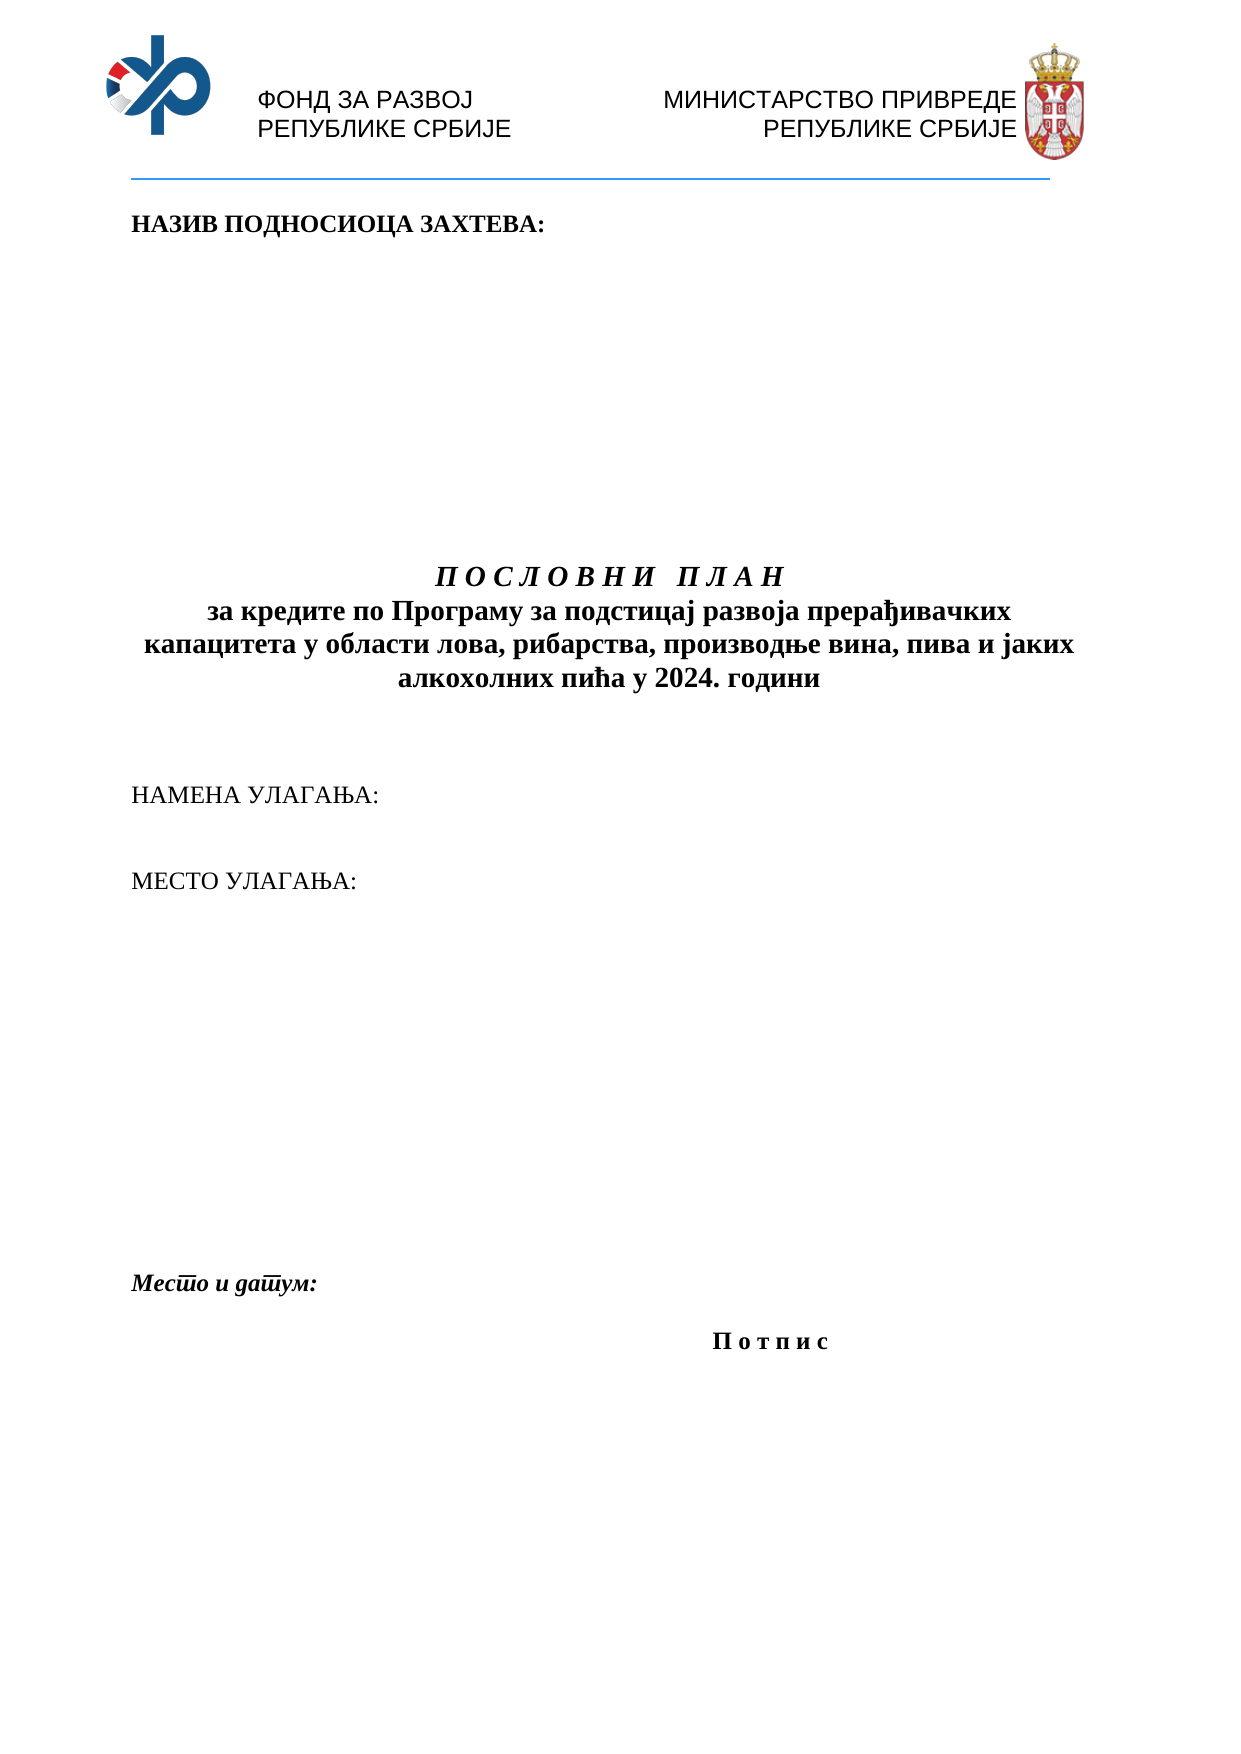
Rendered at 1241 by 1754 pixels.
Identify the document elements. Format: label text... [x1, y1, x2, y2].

text П О С Л О В Н И П Л А Н [131, 559, 1087, 593]
text МЕСТО УЛАГАЊА: [131, 866, 1087, 895]
text Место и датум: [131, 1268, 1087, 1297]
text за кредите по Програму за подстицај развоја прерађивачких капацитета у области лова, рибарства, производње вина, пива и јаких алкохолних пића у 2024. години [131, 593, 1087, 693]
text НАЗИВ ПОДНОСИОЦА ЗАХТЕВА: [131, 209, 1087, 238]
text П о т п и с [131, 1326, 1087, 1355]
picture [106, 35, 211, 135]
picture [1025, 43, 1084, 160]
text НАМЕНА УЛАГАЊА: [131, 780, 1087, 808]
